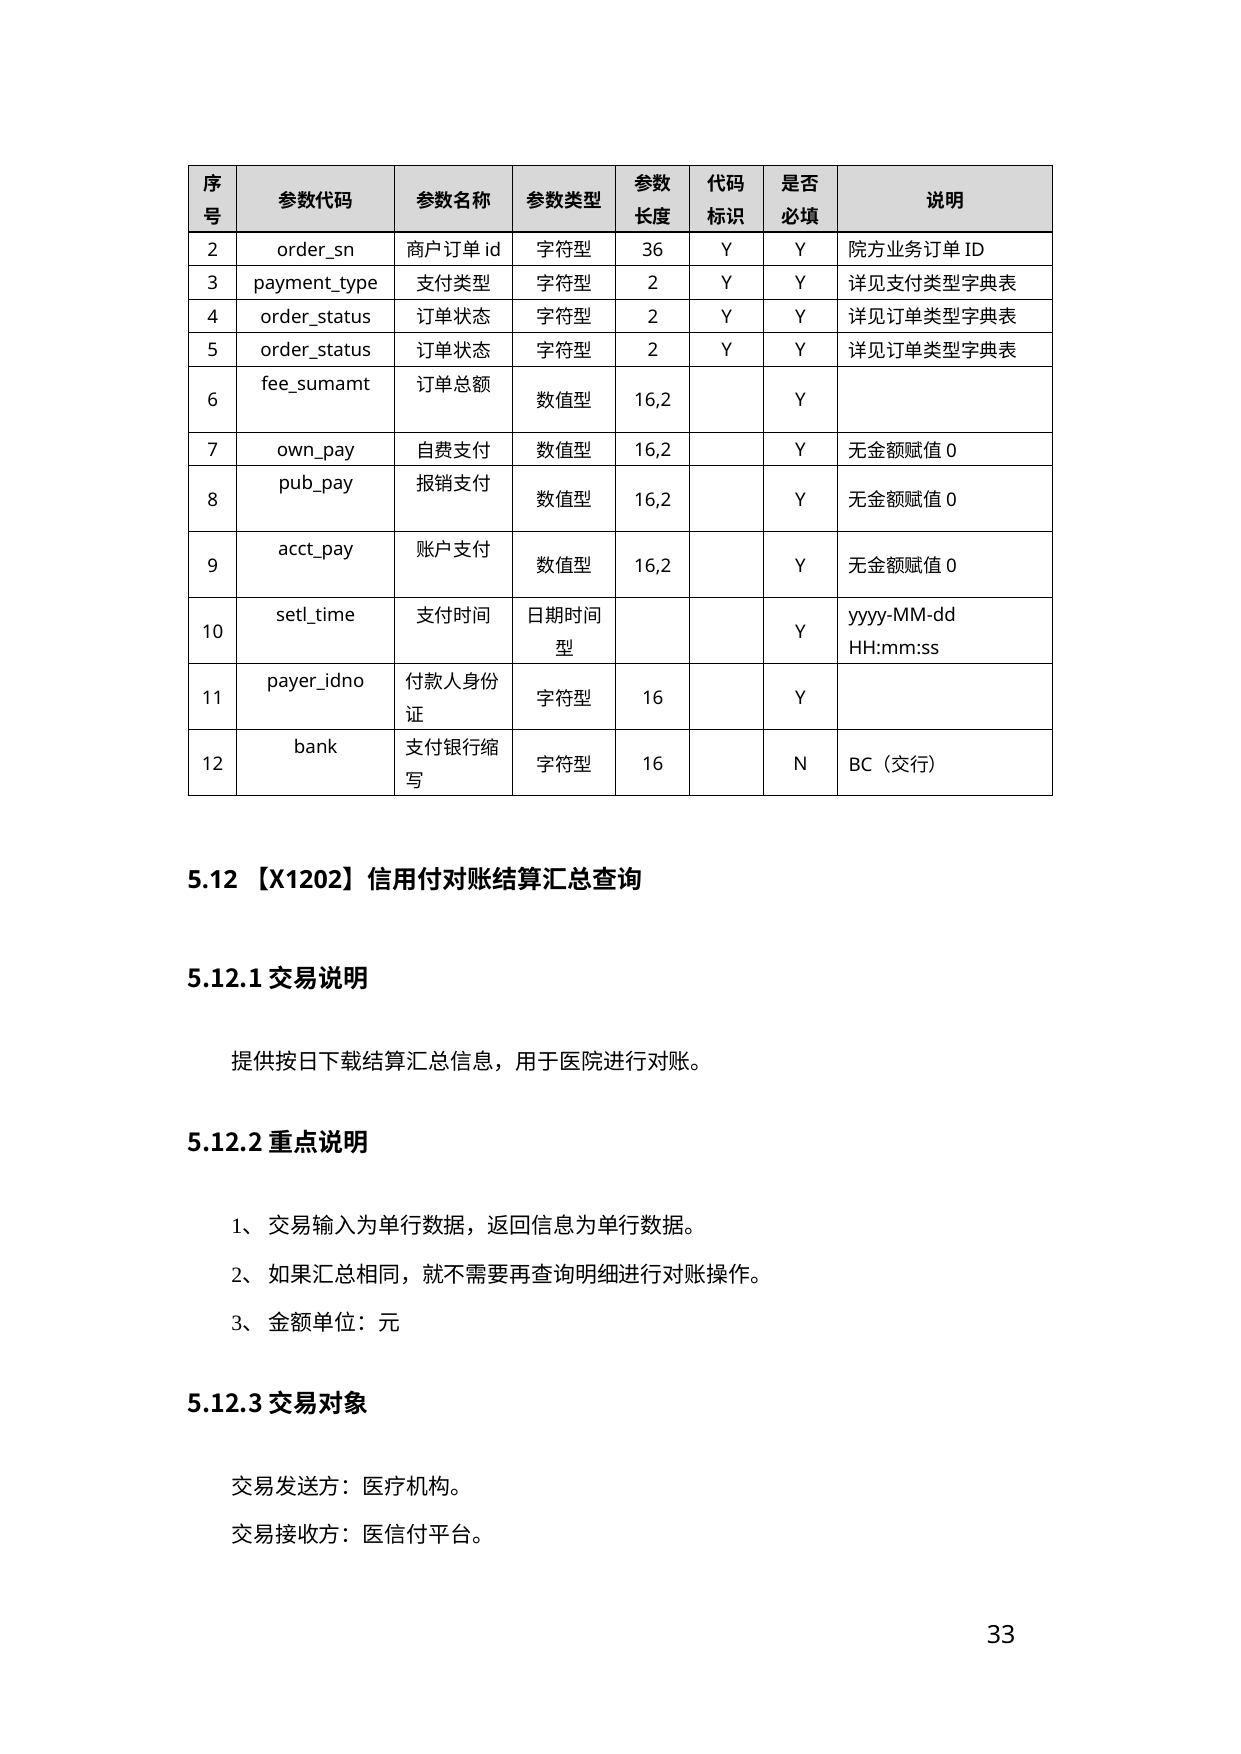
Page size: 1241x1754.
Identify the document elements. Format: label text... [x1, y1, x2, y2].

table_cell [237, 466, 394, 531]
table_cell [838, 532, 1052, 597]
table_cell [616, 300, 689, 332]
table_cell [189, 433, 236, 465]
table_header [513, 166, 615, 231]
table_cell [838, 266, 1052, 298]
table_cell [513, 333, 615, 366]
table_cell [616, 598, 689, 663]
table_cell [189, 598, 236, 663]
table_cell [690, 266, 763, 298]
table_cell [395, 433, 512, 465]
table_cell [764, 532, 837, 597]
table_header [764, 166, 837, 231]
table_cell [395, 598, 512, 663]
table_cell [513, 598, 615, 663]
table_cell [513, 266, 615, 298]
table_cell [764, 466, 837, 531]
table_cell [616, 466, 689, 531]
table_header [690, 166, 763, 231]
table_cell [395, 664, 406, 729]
subtitle 【X1202】信用付对账结算汇总查询 [187, 845, 1053, 910]
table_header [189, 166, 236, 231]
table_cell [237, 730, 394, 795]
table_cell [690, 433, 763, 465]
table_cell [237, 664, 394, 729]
subtitle 交易说明 [187, 944, 1053, 1009]
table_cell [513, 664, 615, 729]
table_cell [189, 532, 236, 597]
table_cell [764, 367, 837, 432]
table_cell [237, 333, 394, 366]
text 提供按日下载结算汇总信息，用于医院进行对账。 [187, 1044, 1053, 1076]
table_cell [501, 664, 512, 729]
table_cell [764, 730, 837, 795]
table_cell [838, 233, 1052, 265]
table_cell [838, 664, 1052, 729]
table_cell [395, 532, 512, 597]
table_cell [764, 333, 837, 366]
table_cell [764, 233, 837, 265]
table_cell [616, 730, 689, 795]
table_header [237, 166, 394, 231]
text 交易接收方：医信付平台。 [187, 1517, 1053, 1549]
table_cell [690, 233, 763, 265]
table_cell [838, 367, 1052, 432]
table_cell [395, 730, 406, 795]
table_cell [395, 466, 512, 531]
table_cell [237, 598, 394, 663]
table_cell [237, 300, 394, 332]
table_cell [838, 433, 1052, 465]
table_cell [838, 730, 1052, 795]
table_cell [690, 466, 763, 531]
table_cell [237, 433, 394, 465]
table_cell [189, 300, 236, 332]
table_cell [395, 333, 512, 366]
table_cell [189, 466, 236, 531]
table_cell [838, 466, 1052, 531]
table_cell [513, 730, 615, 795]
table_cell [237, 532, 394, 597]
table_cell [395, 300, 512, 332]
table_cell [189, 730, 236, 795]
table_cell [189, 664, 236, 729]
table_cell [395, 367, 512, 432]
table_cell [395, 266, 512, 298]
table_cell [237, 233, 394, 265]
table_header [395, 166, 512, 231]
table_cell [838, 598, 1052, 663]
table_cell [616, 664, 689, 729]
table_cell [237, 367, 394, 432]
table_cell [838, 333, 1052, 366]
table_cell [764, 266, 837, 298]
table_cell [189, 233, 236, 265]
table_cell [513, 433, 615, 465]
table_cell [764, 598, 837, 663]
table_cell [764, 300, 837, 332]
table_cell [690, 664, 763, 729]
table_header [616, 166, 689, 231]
list 金额单位：元 [231, 1304, 1053, 1337]
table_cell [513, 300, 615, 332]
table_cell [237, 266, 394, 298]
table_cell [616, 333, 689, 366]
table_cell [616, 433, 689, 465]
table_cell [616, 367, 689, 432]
list 交易输入为单行数据，返回信息为单行数据。 [231, 1208, 1053, 1240]
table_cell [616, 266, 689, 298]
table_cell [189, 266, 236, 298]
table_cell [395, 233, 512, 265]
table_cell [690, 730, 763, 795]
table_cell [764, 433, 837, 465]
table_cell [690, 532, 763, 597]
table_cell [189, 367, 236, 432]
subtitle 交易对象 [187, 1369, 1053, 1434]
text 交易发送方：医疗机构。 [187, 1468, 1053, 1501]
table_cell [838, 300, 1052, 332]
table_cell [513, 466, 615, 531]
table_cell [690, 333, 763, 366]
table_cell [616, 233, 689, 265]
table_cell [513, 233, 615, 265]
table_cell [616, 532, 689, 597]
subtitle 重点说明 [187, 1108, 1053, 1173]
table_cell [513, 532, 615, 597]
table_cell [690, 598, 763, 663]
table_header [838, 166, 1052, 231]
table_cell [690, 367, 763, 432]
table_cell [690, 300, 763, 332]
list 如果汇总相同，就不需要再查询明细进行对账操作。 [231, 1256, 1053, 1289]
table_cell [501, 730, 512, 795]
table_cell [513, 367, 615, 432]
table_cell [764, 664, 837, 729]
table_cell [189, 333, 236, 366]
